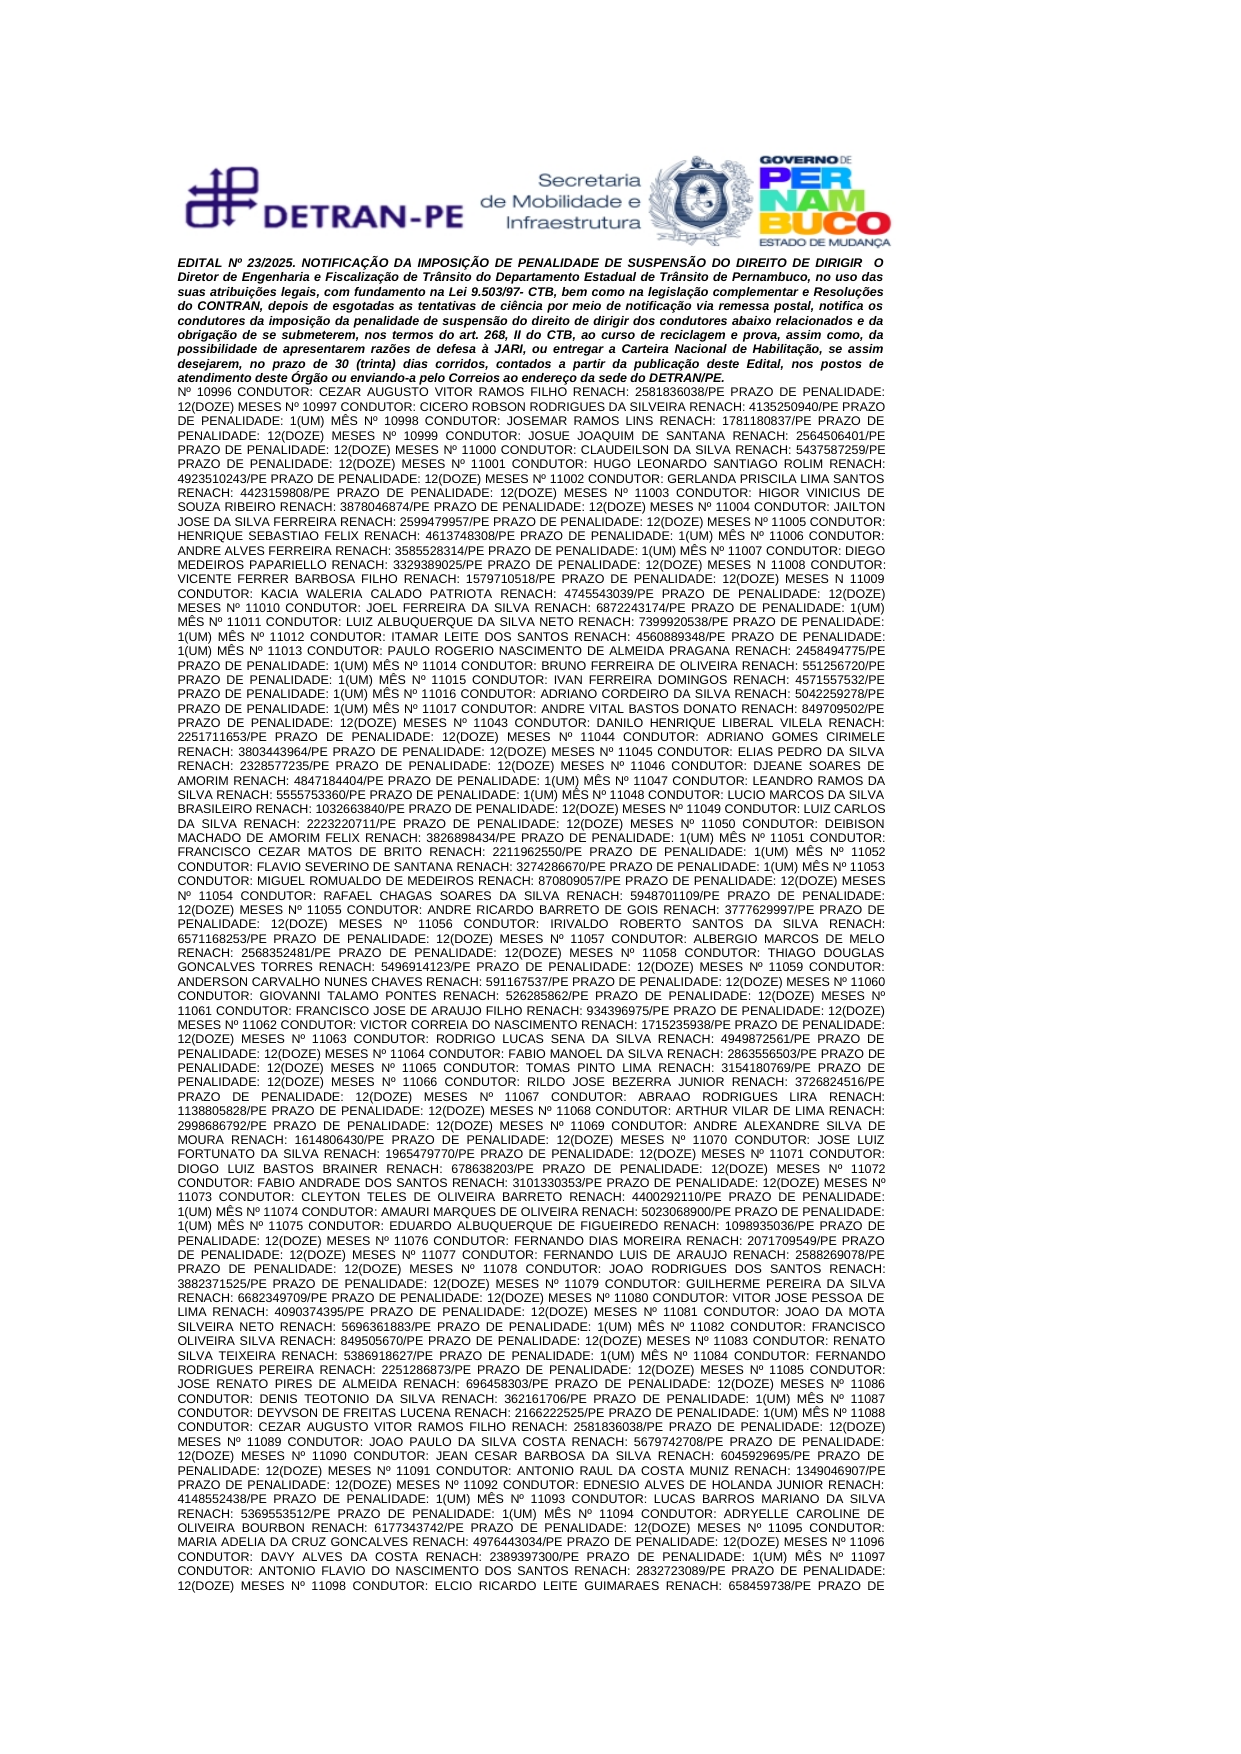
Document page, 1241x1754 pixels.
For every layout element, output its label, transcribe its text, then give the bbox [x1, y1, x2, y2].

picture [177, 147, 904, 256]
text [177, 385, 886, 1592]
text EDITAL Nº 23/2025. NOTIFICAÇÃO DA IMPOSIÇÃO DE PENALIDADE DE SUSPENSÃO DO DIREITO DE DIRIGIR O Diretor de Engenharia e Fiscalização de Trânsito do Departamento Estadual de Trânsito de Pernambuco, no uso das suas atribuições legais, com fundamento na Lei 9.503/97- CTB, bem como na legislação complementar e Resoluções do CONTRAN, depois de esgotadas as tentativas de ciência por meio de notificação via remessa postal, notifica os condutores da imposição da penalidade de suspensão do direito de dirigir dos condutores abaixo relacionados e da obrigação de se submeterem, nos termos do art. 268, II do CTB, ao curso de reciclagem e prova, assim como, da possibilidade de apresentarem razões de defesa à JARI, ou entregar a Carteira Nacional de Habilitação, se assim desejarem, no prazo de 30 (trinta) dias corridos, contados a partir da publicação deste Edital, nos postos de atendimento deste Órgão ou enviando-a pelo Correios ao endereço da sede do DETRAN/PE. [177, 256, 886, 385]
